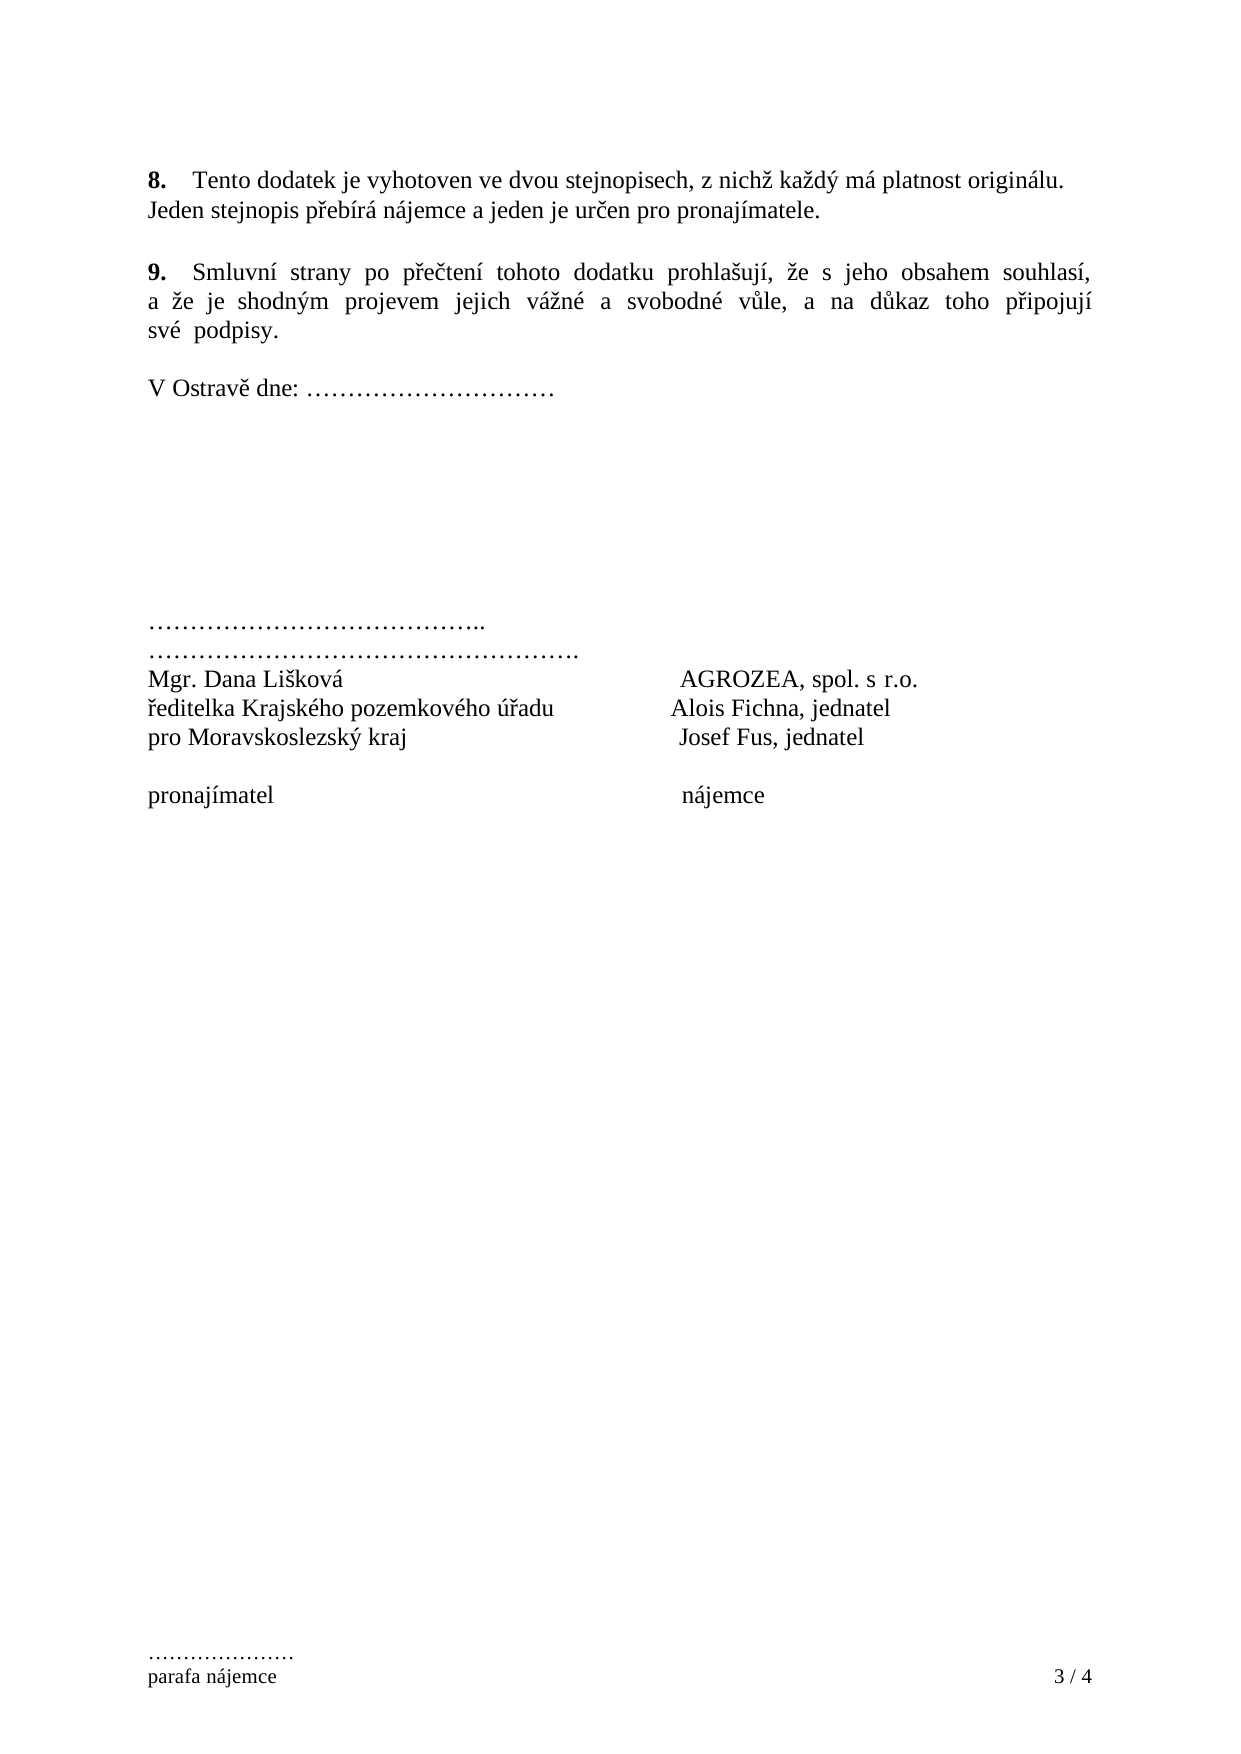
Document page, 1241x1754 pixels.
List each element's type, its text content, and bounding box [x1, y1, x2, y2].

text Mgr. Dana Lišková AGROZEA, spol. s r.o. [148, 664, 1092, 693]
list Smluvní strany po přečtení tohoto dodatku prohlašují, že s jeho obsahem souhlasí, a že je shodným projevem jejich vážné a svobodné vůle, a na důkaz toho připojují své podpisy. [148, 257, 1092, 344]
text ………………………………….. ……………………………………………. [148, 606, 1092, 664]
list Tento dodatek je vyhotoven ve dvou stejnopisech, z nichž každý má platnost originálu. Jeden stejnopis přebírá nájemce a jeden je určen pro pronajímatele. [148, 165, 1092, 223]
text pronajímatel nájemce [148, 780, 1092, 809]
text V Ostravě dne: ………………………… [148, 373, 1092, 402]
text pro Moravskoslezský kraj Josef Fus, jednatel [148, 722, 1092, 751]
text ředitelka Krajského pozemkového úřadu Alois Fichna, jednatel [148, 693, 1092, 722]
